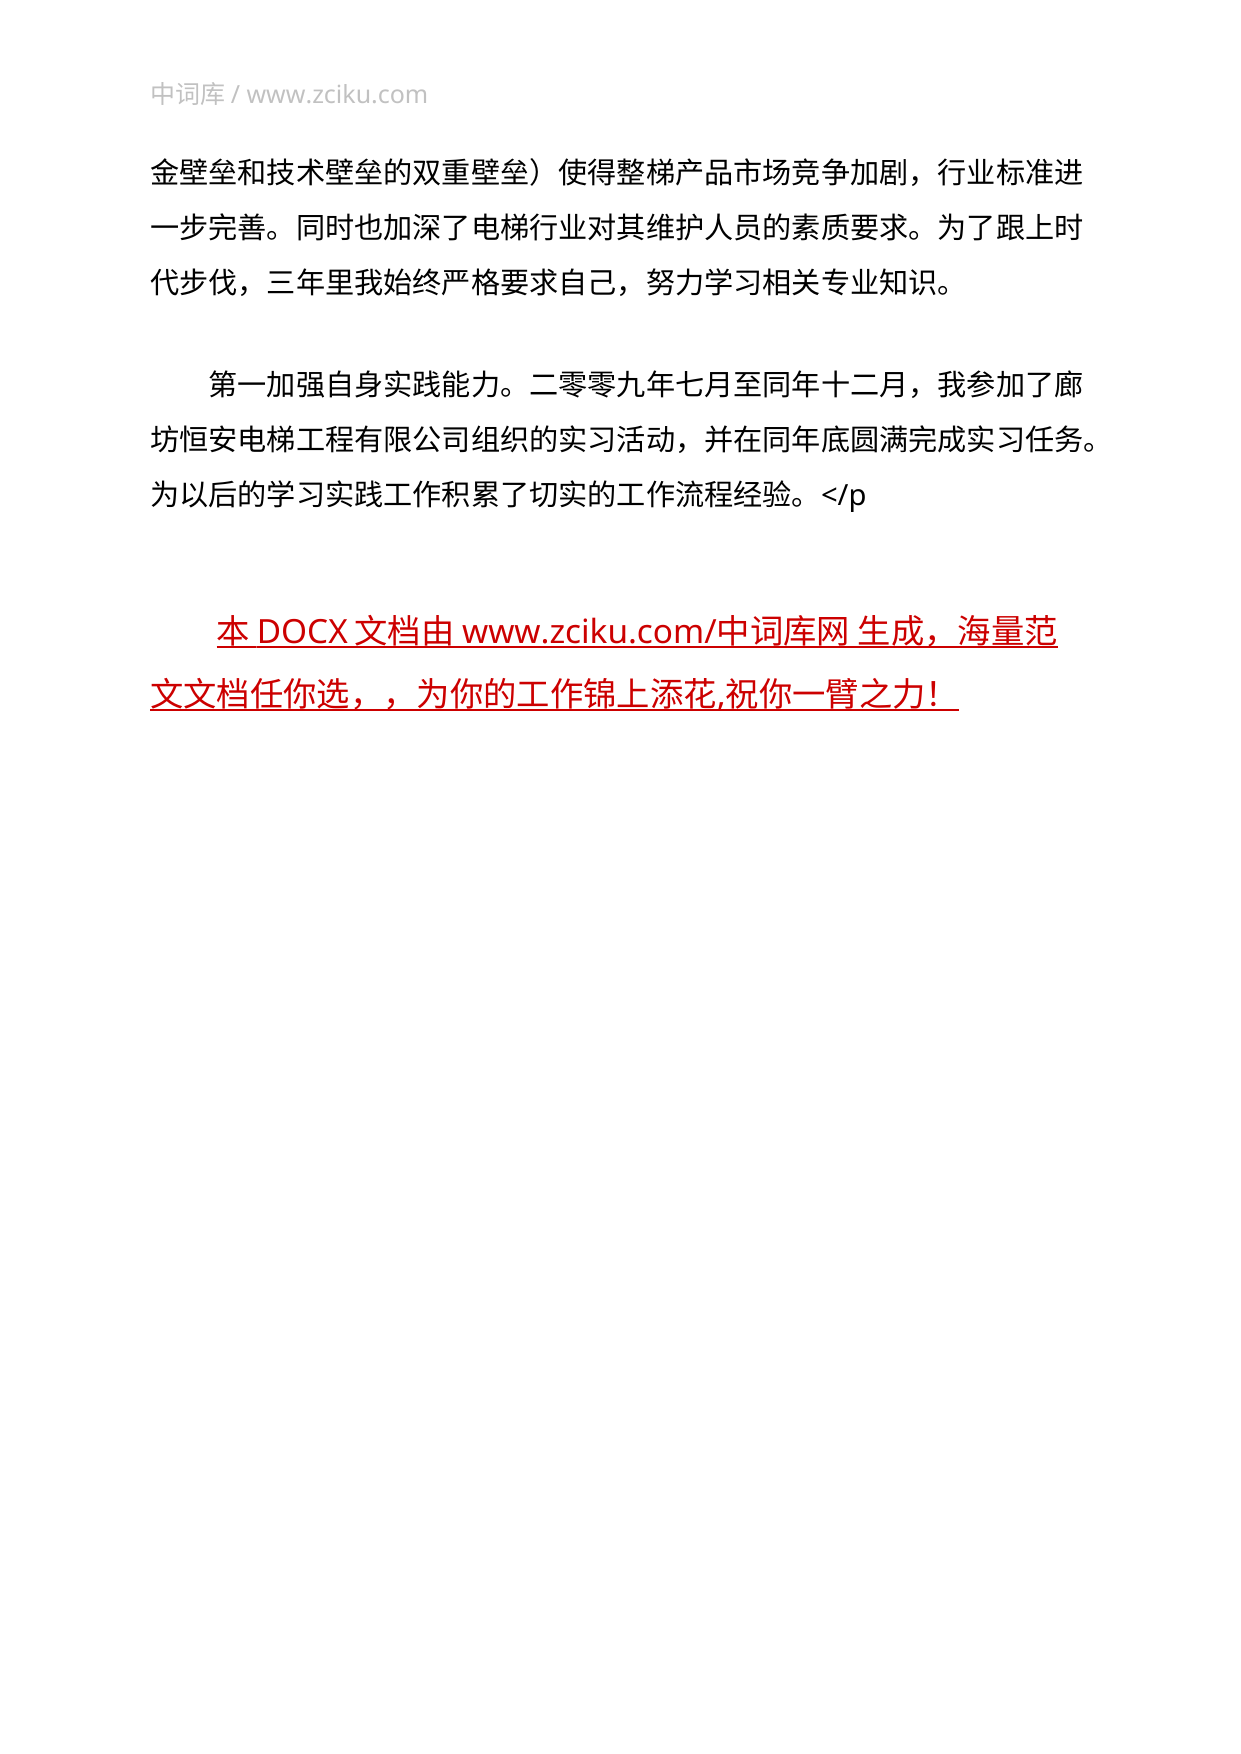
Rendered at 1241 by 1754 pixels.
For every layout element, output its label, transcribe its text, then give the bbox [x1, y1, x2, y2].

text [150, 150, 1090, 302]
text 第一加强自身实践能力。二零零九年七月至同年十二月，我参加了廊坊恒安电梯工程有限公司组织的实习活动，并在同年底圆满完成实习任务。为以后的学习实践工作积累了切实的工作流程经验。</p [150, 362, 1090, 514]
text 本DOCX文档由 www.zciku.com/中词库网 生成，海量范文文档任你选，，为你的工作锦上添花,祝你一臂之力！ [150, 604, 1090, 716]
